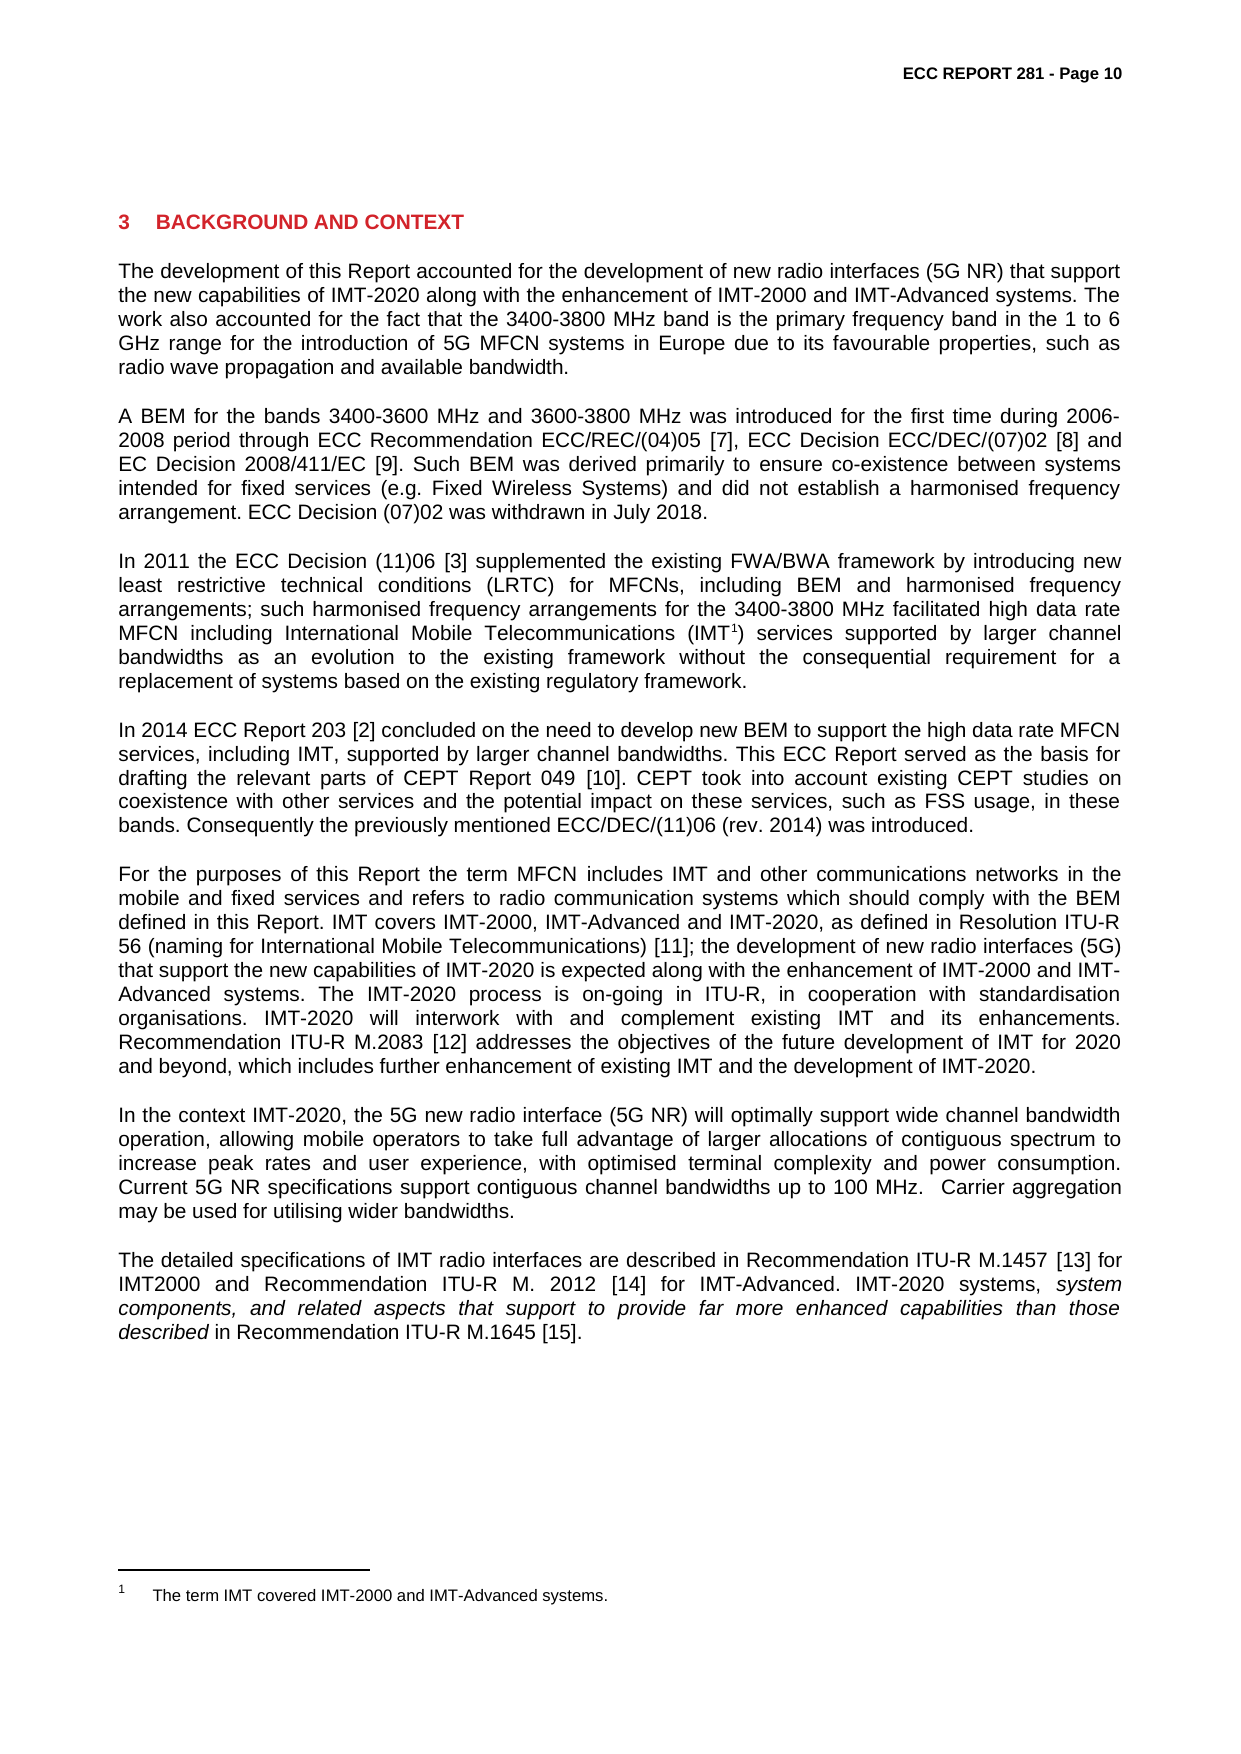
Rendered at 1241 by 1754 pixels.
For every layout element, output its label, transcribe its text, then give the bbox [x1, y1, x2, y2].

subtitle Background and Context [118, 210, 1122, 234]
text In 2011 the ECC Decision (11)06 [3] supplemented the existing FWA/BWA framework by introducing new least restrictive technical conditions (LRTC) for MFCNs, including BEM and harmonised frequency arrangements; such harmonised frequency arrangements for the 3400-3800 MHz facilitated high data rate MFCN including International Mobile Telecommunications (IMT) services supported by larger channel bandwidths as an evolution to the existing framework without the consequential requirement for a replacement of systems based on the existing regulatory framework. [118, 549, 1122, 692]
text The detailed specifications of IMT radio interfaces are described in Recommendation ITU-R M.1457 [13] for IMT­2000 and Recommendation ITU-R M. 2012 [14] for IMT-Advanced. IMT-2020 systems, system components, and related aspects that support to provide far more enhanced capabilities than those described in Recommendation ITU-R M.1645 [15]. [118, 1248, 1122, 1343]
text For the purposes of this Report the term MFCN includes IMT and other communications networks in the mobile and fixed services and refers to radio communication systems which should comply with the BEM defined in this Report. IMT covers IMT-2000, IMT-Advanced and IMT-2020, as defined in Resolution ITU-R 56 (naming for International Mobile Telecommunications) [11]; the development of new radio interfaces (5G) that support the new capabilities of IMT-2020 is expected along with the enhancement of IMT-2000 and IMT-Advanced systems. The IMT-2020 process is on-going in ITU-R, in cooperation with standardisation organisations. IMT-2020 will interwork with and complement existing IMT and its enhancements. Recommendation ITU-R M.2083 [12] addresses the objectives of the future development of IMT for 2020 and beyond, which includes further enhancement of existing IMT and the development of IMT-2020. [118, 862, 1122, 1078]
text In 2014 ECC Report 203 [2] concluded on the need to develop new BEM to support the high data rate MFCN services, including IMT, supported by larger channel bandwidths. This ECC Report served as the basis for drafting the relevant parts of CEPT Report 049 [10]. CEPT took into account existing CEPT studies on coexistence with other services and the potential impact on these services, such as FSS usage, in these bands. Consequently the previously mentioned ECC/DEC/(11)06 (rev. 2014) was introduced. [118, 717, 1122, 837]
text The development of this Report accounted for the development of new radio interfaces (5G NR) that support the new capabilities of IMT-2020 along with the enhancement of IMT-2000 and IMT-Advanced systems. The work also accounted for the fact that the 3400-3800 MHz band is the primary frequency band in the 1 to 6 GHz range for the introduction of 5G MFCN systems in Europe due to its favourable properties, such as radio wave propagation and available bandwidth. [118, 259, 1122, 379]
text In the context IMT-2020, the 5G new radio interface (5G NR) will optimally support wide channel bandwidth operation, allowing mobile operators to take full advantage of larger allocations of contiguous spectrum to increase peak rates and user experience, with optimised terminal complexity and power consumption. Current 5G NR specifications support contiguous channel bandwidths up to 100 MHz. Carrier aggregation may be used for utilising wider bandwidths. [118, 1103, 1122, 1223]
text A BEM for the bands 3400-3600 MHz and 3600-3800 MHz was introduced for the first time during 2006-2008 period through ECC Recommendation ECC/REC/(04)05 [7], ECC Decision ECC/DEC/(07)02 [8] and EC Decision 2008/411/EC [9]. Such BEM was derived primarily to ensure co-existence between systems intended for fixed services (e.g. Fixed Wireless Systems) and did not establish a harmonised frequency arrangement. ECC Decision (07)02 was withdrawn in July 2018. [118, 404, 1122, 524]
